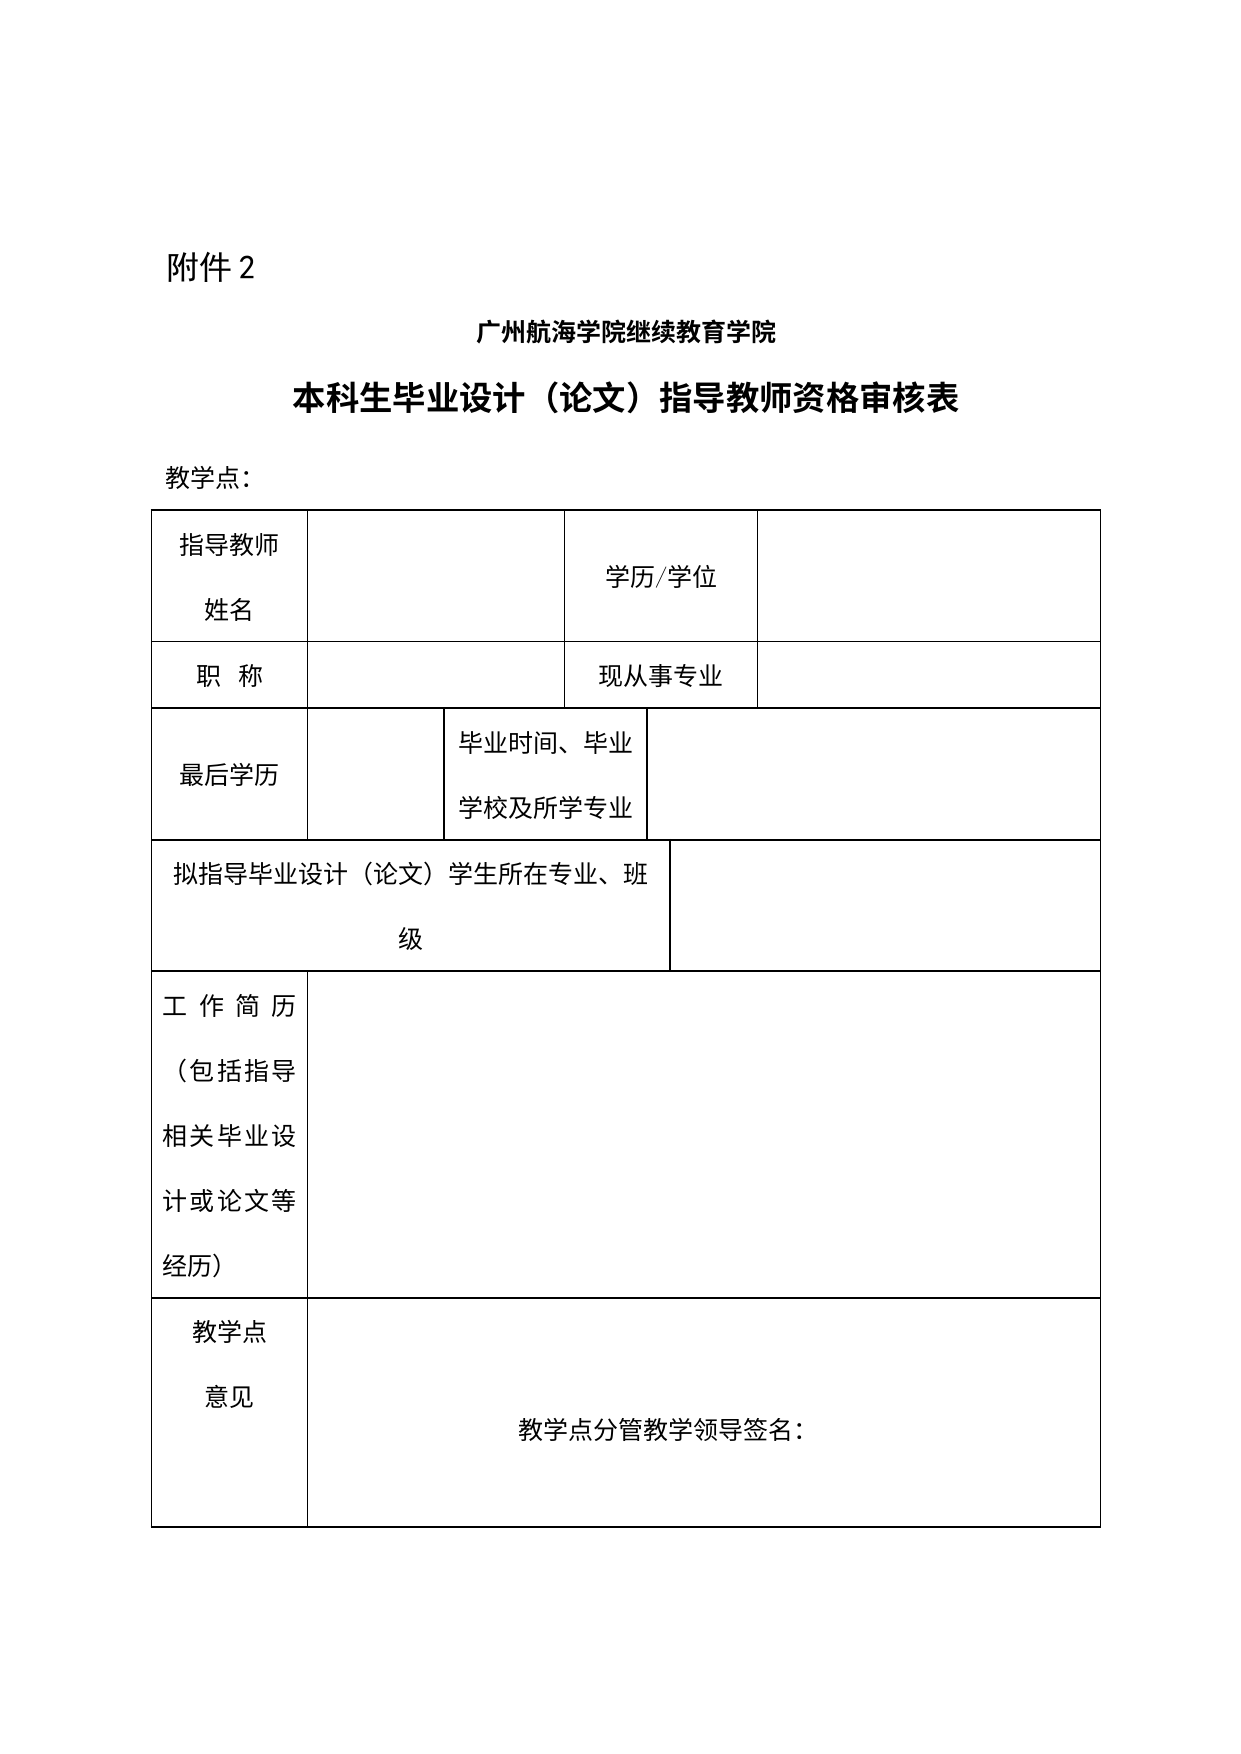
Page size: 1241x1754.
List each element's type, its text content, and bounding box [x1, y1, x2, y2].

table_cell 职 称 [152, 642, 307, 707]
table_cell [671, 841, 1100, 970]
table_header [308, 511, 564, 641]
text 本科生毕业设计（论文）指导教师资格审核表 [165, 363, 1087, 428]
table_cell 最后学历 [152, 709, 307, 839]
table_cell 工作简历（包括指导相关毕业设计或论文等经历） [152, 972, 307, 1297]
table_cell [648, 709, 1100, 839]
text 教学点： [165, 444, 1087, 509]
text 广州航海学院继续教育学院 [165, 298, 1087, 363]
table_cell 现从事专业 [565, 642, 757, 707]
table_header 学历/学位 [565, 511, 757, 641]
table_cell 教学点 意见 [152, 1299, 307, 1526]
table_cell [308, 709, 443, 839]
table_cell 拟指导毕业设计（论文）学生所在专业、班级 [152, 841, 669, 970]
text 附件2 [165, 233, 1087, 298]
table_header 指导教师 姓名 [152, 511, 307, 641]
table_cell [758, 642, 1100, 707]
table_cell 毕业时间、毕业学校及所学专业 [445, 709, 646, 839]
table_header [758, 511, 1100, 641]
table_cell [308, 642, 564, 707]
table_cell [308, 1299, 1100, 1526]
table_cell [308, 972, 1100, 1297]
